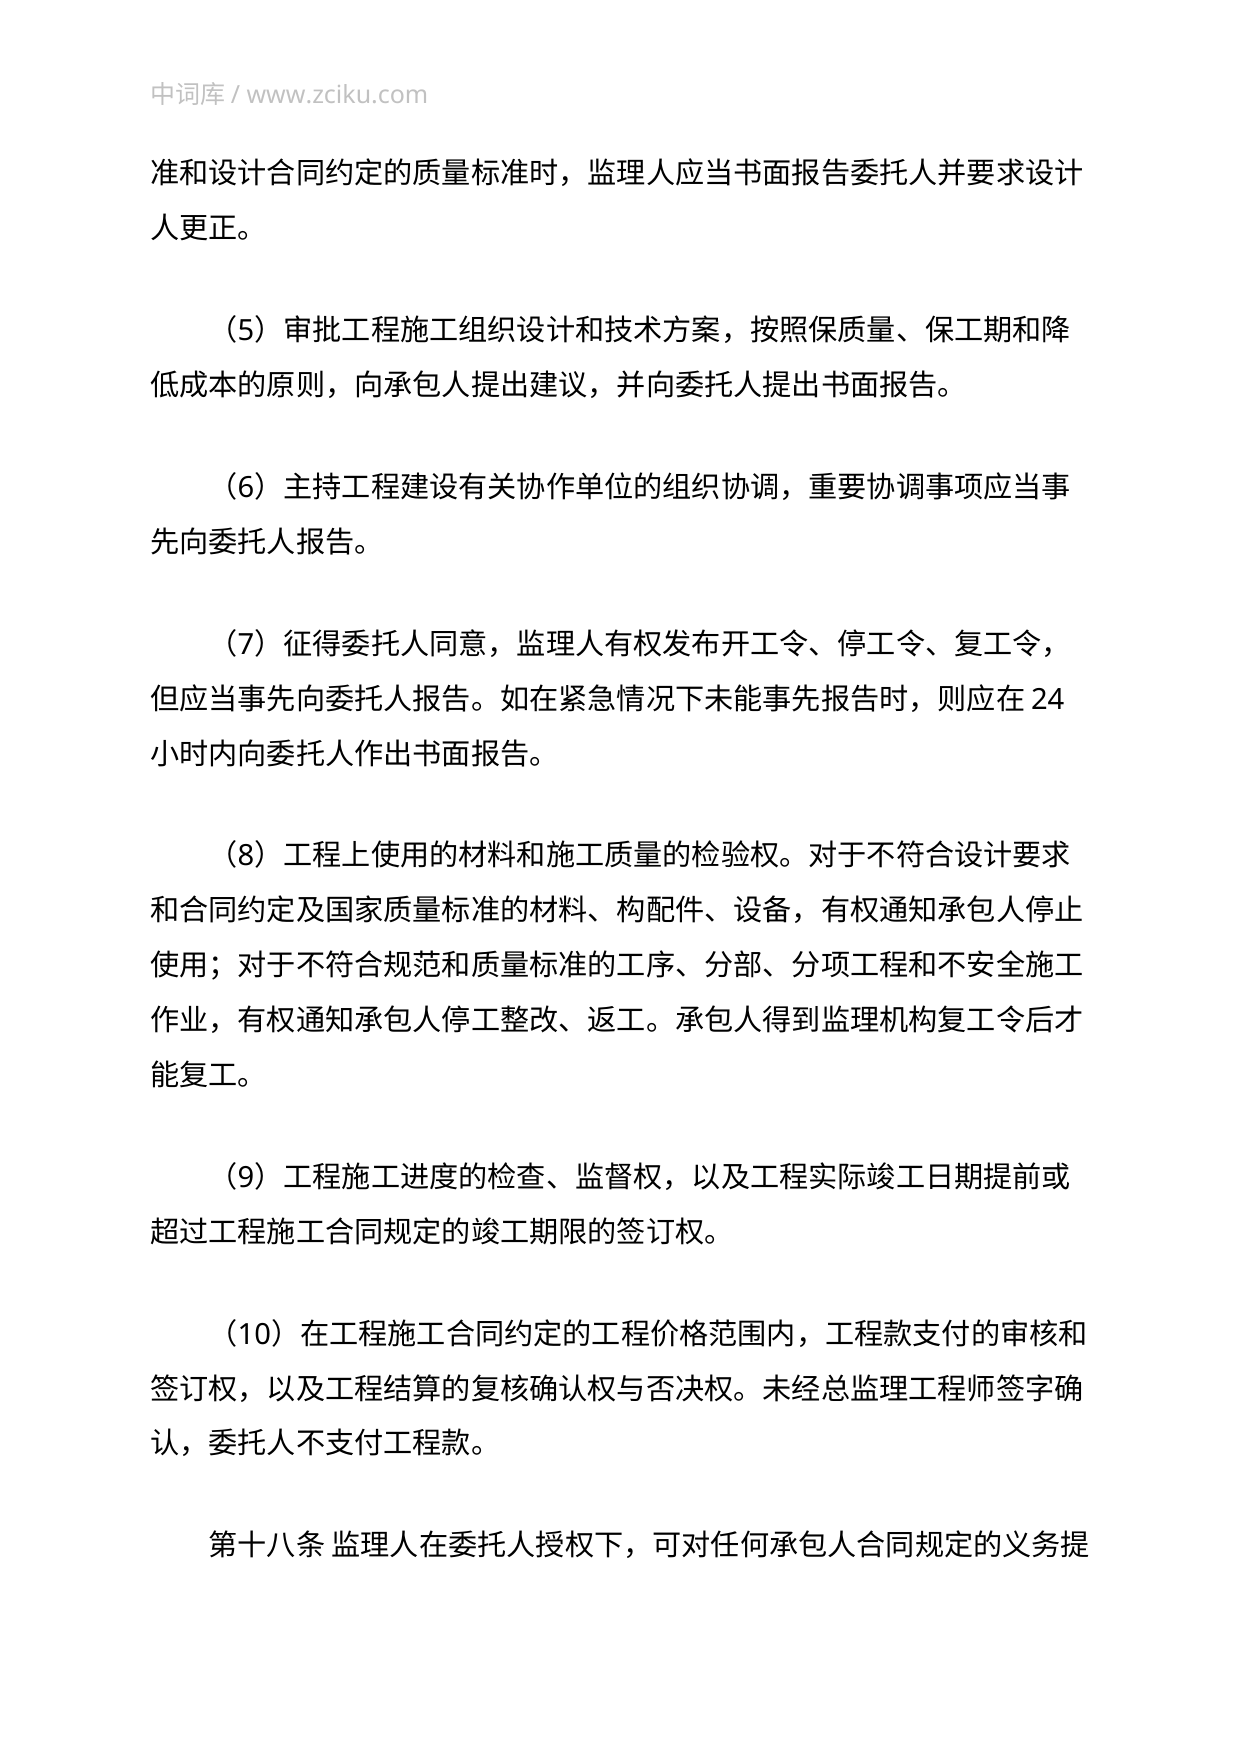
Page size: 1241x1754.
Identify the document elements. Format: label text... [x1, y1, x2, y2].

text （8）工程上使用的材料和施工质量的检验权。对于不符合设计要求和合同约定及国家质量标准的材料、构配件、设备，有权通知承包人停止使用；对于不符合规范和质量标准的工序、分部、分项工程和不安全施工作业，有权通知承包人停工整改、返工。承包人得到监理机构复工令后才能复工。 [150, 832, 1090, 1094]
text （7）征得委托人同意，监理人有权发布开工令、停工令、复工令，但应当事先向委托人报告。如在紧急情况下未能事先报告时，则应在24小时内向委托人作出书面报告。 [150, 620, 1090, 772]
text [150, 1522, 1090, 1564]
text （9）工程施工进度的检查、监督权，以及工程实际竣工日期提前或超过工程施工合同规定的竣工期限的签订权。 [150, 1153, 1090, 1251]
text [150, 150, 1090, 247]
text （5）审批工程施工组织设计和技术方案，按照保质量、保工期和降低成本的原则，向承包人提出建议，并向委托人提出书面报告。 [150, 307, 1090, 404]
text （10）在工程施工合同约定的工程价格范围内，工程款支付的审核和签订权，以及工程结算的复核确认权与否决权。未经总监理工程师签字确认，委托人不支付工程款。 [150, 1310, 1090, 1462]
text （6）主持工程建设有关协作单位的组织协调，重要协调事项应当事先向委托人报告。 [150, 463, 1090, 561]
